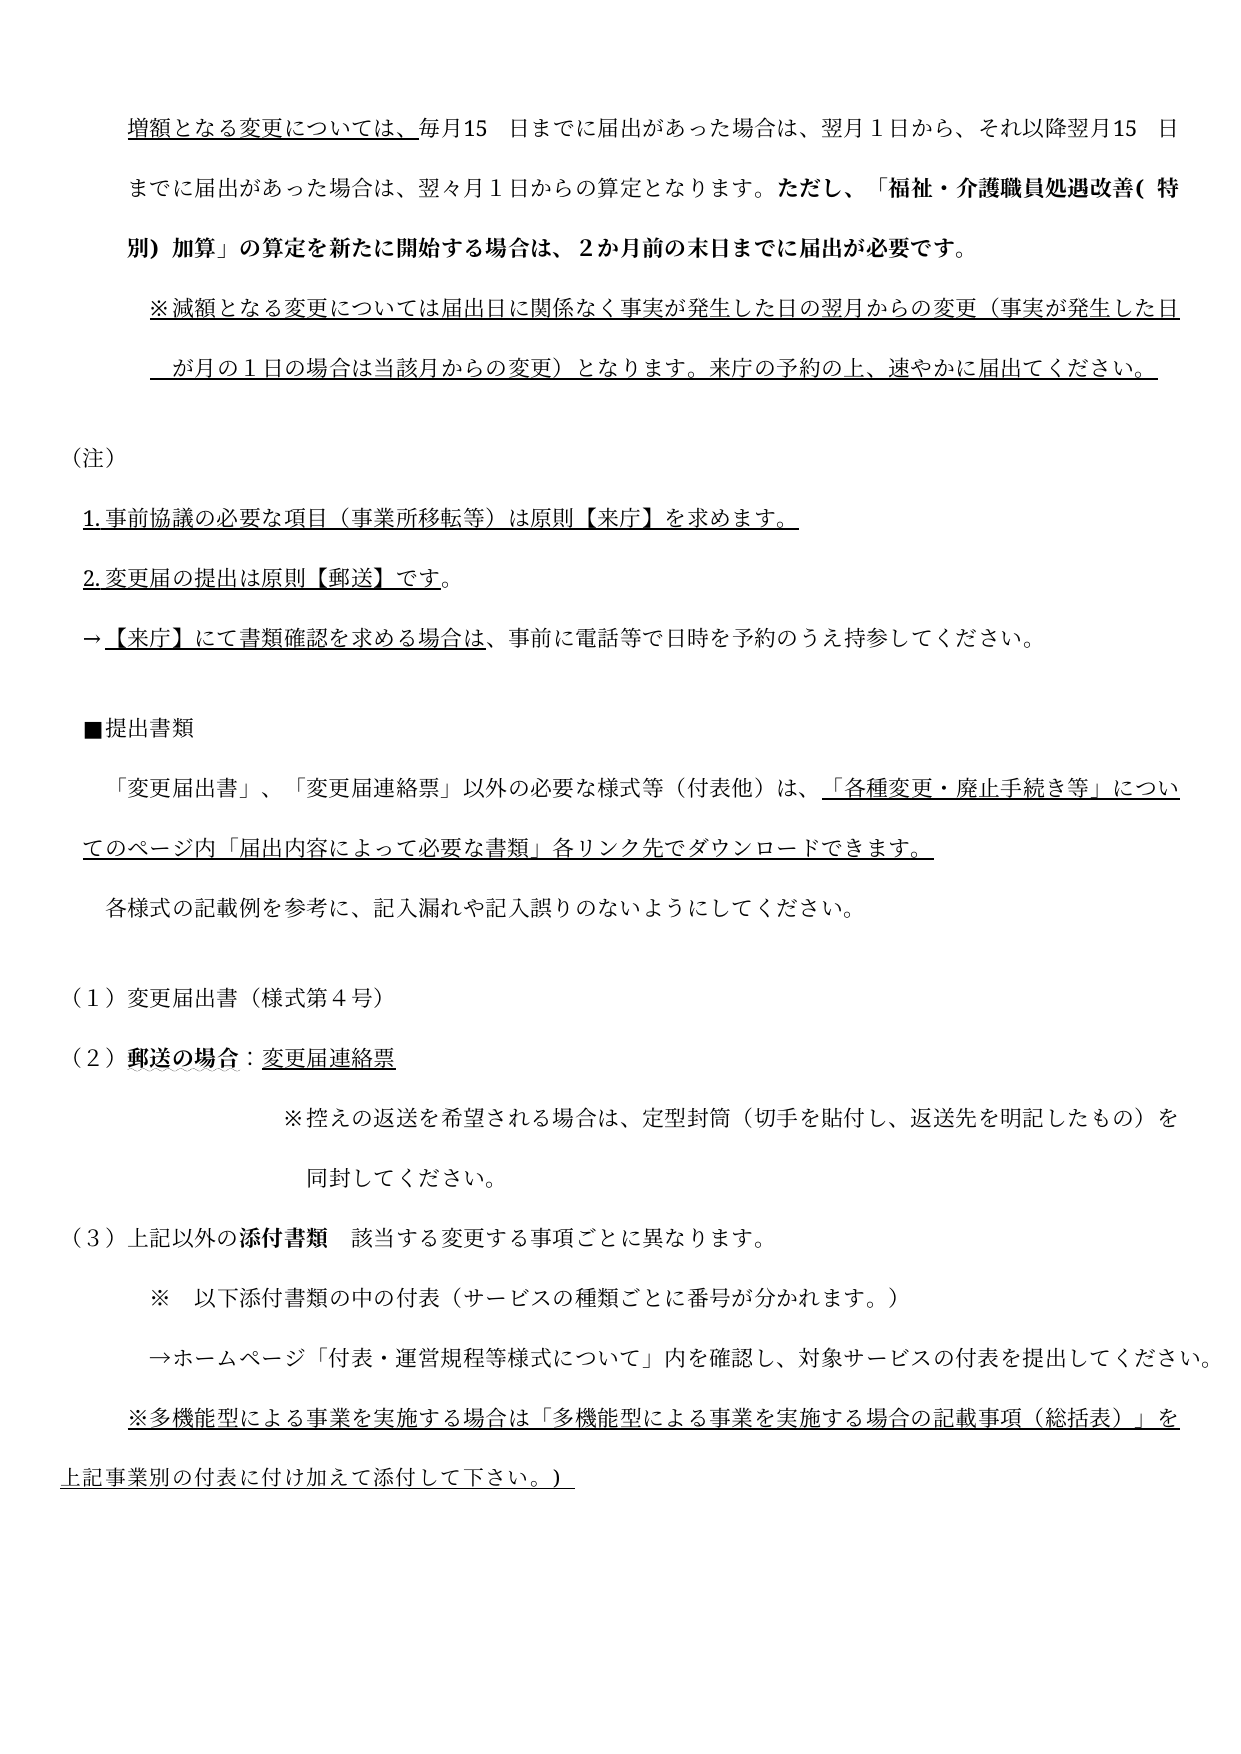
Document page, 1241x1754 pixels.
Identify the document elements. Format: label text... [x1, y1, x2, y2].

text 2.変更届の提出は原則【郵送】です。 [60, 547, 1180, 607]
text （２）郵送の場合：変更届連絡票 [60, 1027, 1180, 1087]
text ■提出書類 [60, 697, 1180, 757]
text →ホームページ「付表・運営規程等様式について」内を確認し、対象サービスの付表を提出してください。 [60, 1327, 1240, 1387]
text ※減額となる変更については届出日に関係なく事実が発生した日の翌月からの変更（事実が発生した日が月の１日の場合は当該月からの変更）となります。来庁の予約の上、速やかに届出てください。 [127, 277, 1180, 397]
text ※多機能型による事業を実施する場合は「多機能型による事業を実施する場合の記載事項（総括表）」を上記事業別の付表に付け加えて添付して下さい。) [60, 1387, 1180, 1507]
text （１）変更届出書（様式第４号） [60, 967, 1180, 1027]
text （注） [60, 427, 1180, 487]
text 1.事前協議の必要な項目（事業所移転等）は原則【来庁】を求めます。 [60, 487, 1180, 547]
text ※ 以下添付書類の中の付表（サービスの種類ごとに番号が分かれます。） [60, 1267, 1240, 1327]
text 「変更届出書」、「変更届連絡票」以外の必要な様式等（付表他）は、「各種変更・廃止手続き等」についてのページ内「届出内容によって必要な書類」各リンク先でダウンロードできます。 [83, 757, 1180, 877]
text 各様式の記載例を参考に、記入漏れや記入誤りのないようにしてください。 [83, 877, 1180, 937]
text ※控えの返送を希望される場合は、定型封筒（切手を貼付し、返送先を明記したもの）を同封してください。 [262, 1087, 1180, 1207]
text →【来庁】にて書類確認を求める場合は、事前に電話等で日時を予約のうえ持参してください。 [60, 607, 1180, 667]
text 増額となる変更については、毎月15日までに届出があった場合は、翌月１日から、それ以降翌月15日までに届出があった場合は、翌々月１日からの算定となります。ただし、「福祉・介護職員処遇改善(特別)加算」の算定を新たに開始する場合は、２か月前の末日までに届出が必要です。 [105, 97, 1180, 277]
text （３）上記以外の添付書類 該当する変更する事項ごとに異なります。 [60, 1207, 1180, 1267]
